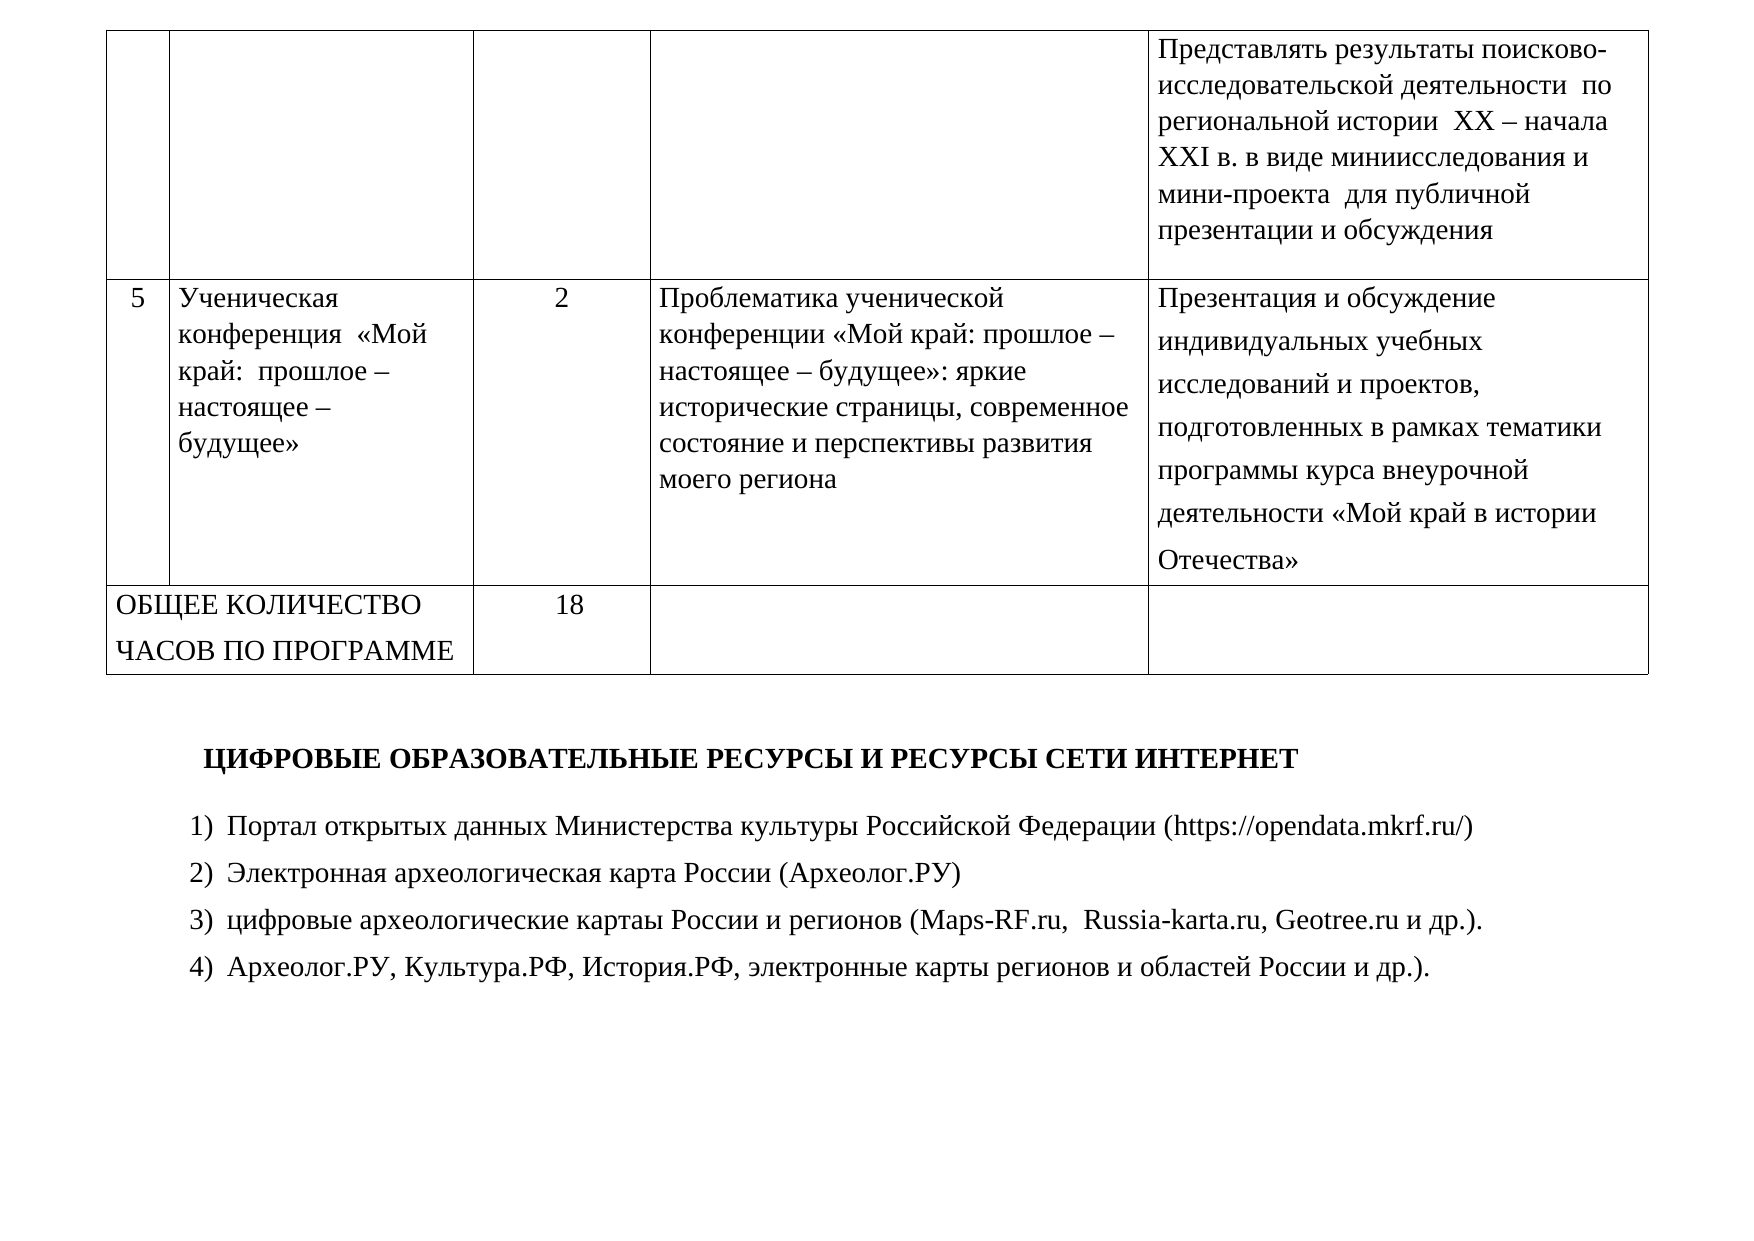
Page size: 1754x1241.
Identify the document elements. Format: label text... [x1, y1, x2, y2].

table_header [651, 31, 1148, 279]
table_header Представлять результаты поисково- исследовательской деятельности по региональной истории ХХ – начала ХХI в. в виде миниисследования и мини-проекта для публичной презентации и обсуждения [1149, 31, 1648, 279]
list Электронная археологическая карта России (Археолог.РУ) [189, 855, 1629, 889]
table_cell Ученическая конференция «Мой край: прошлое – настоящее – будущее» [170, 280, 473, 585]
table_cell Проблематика ученической конференции «Мой край: прошлое – настоящее – будущее»: яркие исторические страницы, современное состояние и перспективы развития моего региона [651, 280, 1148, 585]
table_cell 18 [474, 586, 650, 674]
table_cell ОБЩЕЕ КОЛИЧЕСТВО ЧАСОВ ПО ПРОГРАММЕ [107, 586, 473, 674]
table_cell [1149, 586, 1648, 674]
table_cell 2 [474, 280, 650, 585]
list Археолог.РУ, Культура.РФ, История.РФ, электронные карты регионов и областей России и др.). [189, 949, 1629, 983]
text ЦИФРОВЫЕ ОБРАЗОВАТЕЛЬНЫЕ РЕСУРСЫ И РЕСУРСЫ СЕТИ ИНТЕРНЕТ [131, 741, 1636, 775]
table_cell 5 [107, 280, 169, 585]
list цифровые археологические картаы России и регионов (Maps-RF.ru, Russia-karta.ru, Geotree.ru и др.). [189, 902, 1629, 936]
table_header [170, 31, 473, 279]
table_cell Презентация и обсуждение индивидуальных учебных исследований и проектов, подготовленных в рамках тематики программы курса внеурочной деятельности «Мой край в истории Отечества» [1149, 280, 1648, 585]
list Портал открытых данных Министерства культуры Российской Федерации (https://opendata.mkrf.ru/) [189, 808, 1629, 842]
table_cell [651, 586, 1148, 674]
table_header [107, 31, 169, 279]
table_header [474, 31, 650, 279]
